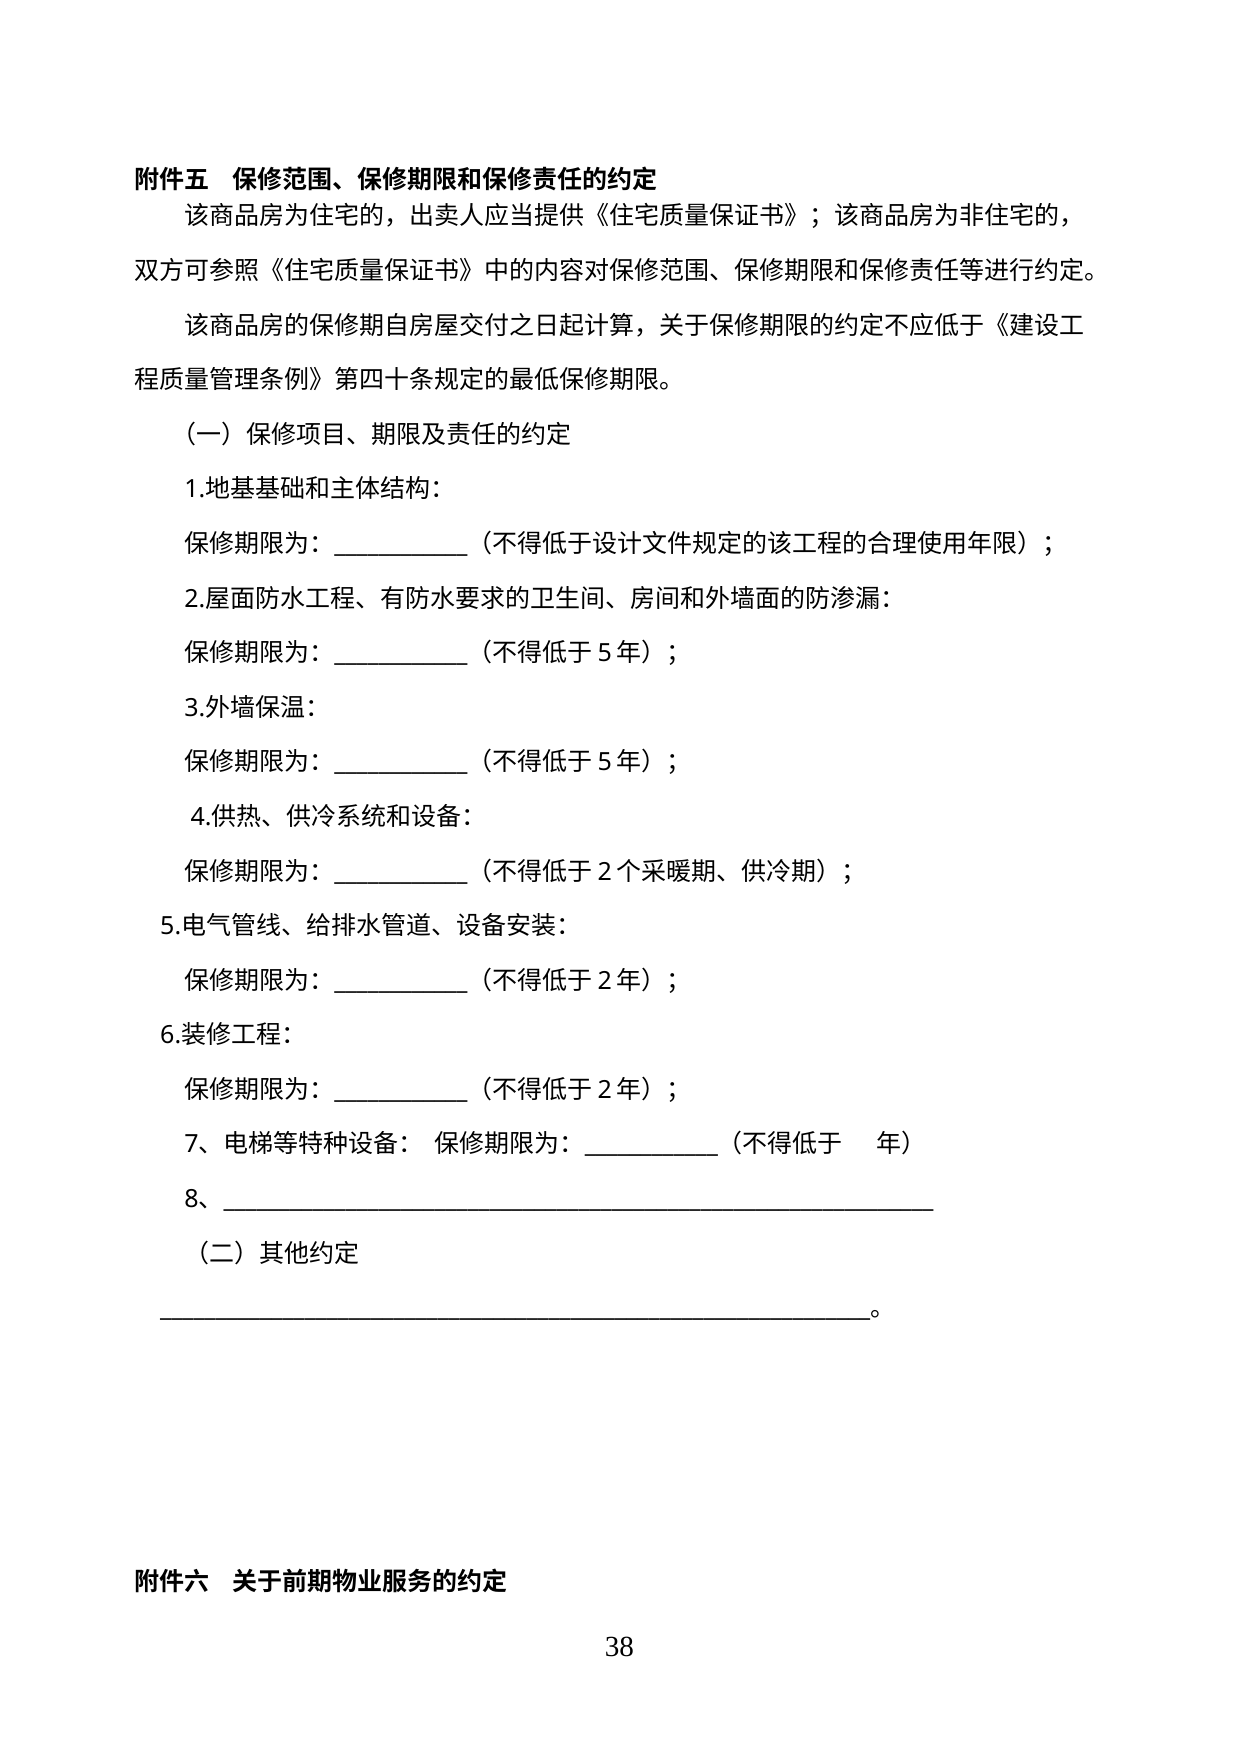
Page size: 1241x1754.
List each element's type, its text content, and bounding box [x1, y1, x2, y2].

text 2.屋面防水工程、有防水要求的卫生间、房间和外墙面的防渗漏： [134, 578, 1104, 614]
text 5.电气管线、给排水管道、设备安装： [134, 906, 1104, 942]
text （一）保修项目、期限及责任的约定 [134, 414, 1104, 451]
text 附件五 保修范围、保修期限和保修责任的约定 [134, 159, 1104, 196]
text 附件六 关于前期物业服务的约定 [134, 1561, 1104, 1597]
text 1.地基基础和主体结构： [134, 469, 1104, 505]
text 保修期限为：____________（不得低于5年）； [134, 742, 1104, 778]
text 保修期限为：____________（不得低于5年）； [134, 633, 1104, 669]
text 该商品房的保修期自房屋交付之日起计算，关于保修期限的约定不应低于《建设工程质量管理条例》第四十条规定的最低保修期限。 [134, 305, 1104, 396]
text 保修期限为：____________（不得低于2年）； [134, 1069, 1104, 1106]
text （二）其他约定 [134, 1233, 1104, 1269]
text 该商品房为住宅的，出卖人应当提供《住宅质量保证书》；该商品房为非住宅的，双方可参照《住宅质量保证书》中的内容对保修范围、保修期限和保修责任等进行约定。 [134, 196, 1104, 287]
text 7、电梯等特种设备： 保修期限为：____________（不得低于 年） [134, 1124, 1104, 1160]
text 保修期限为：____________（不得低于2年）； [134, 960, 1104, 997]
text 8、________________________________________________________________ [134, 1178, 1104, 1215]
text 4.供热、供冷系统和设备： [178, 796, 1104, 833]
text ________________________________________________________________。 [134, 1288, 1104, 1324]
text 保修期限为：____________（不得低于设计文件规定的该工程的合理使用年限）； [134, 523, 1104, 560]
text 保修期限为：____________（不得低于2个采暖期、供冷期）； [134, 851, 1104, 887]
text 3.外墙保温： [134, 687, 1104, 724]
text 6.装修工程： [134, 1015, 1104, 1051]
